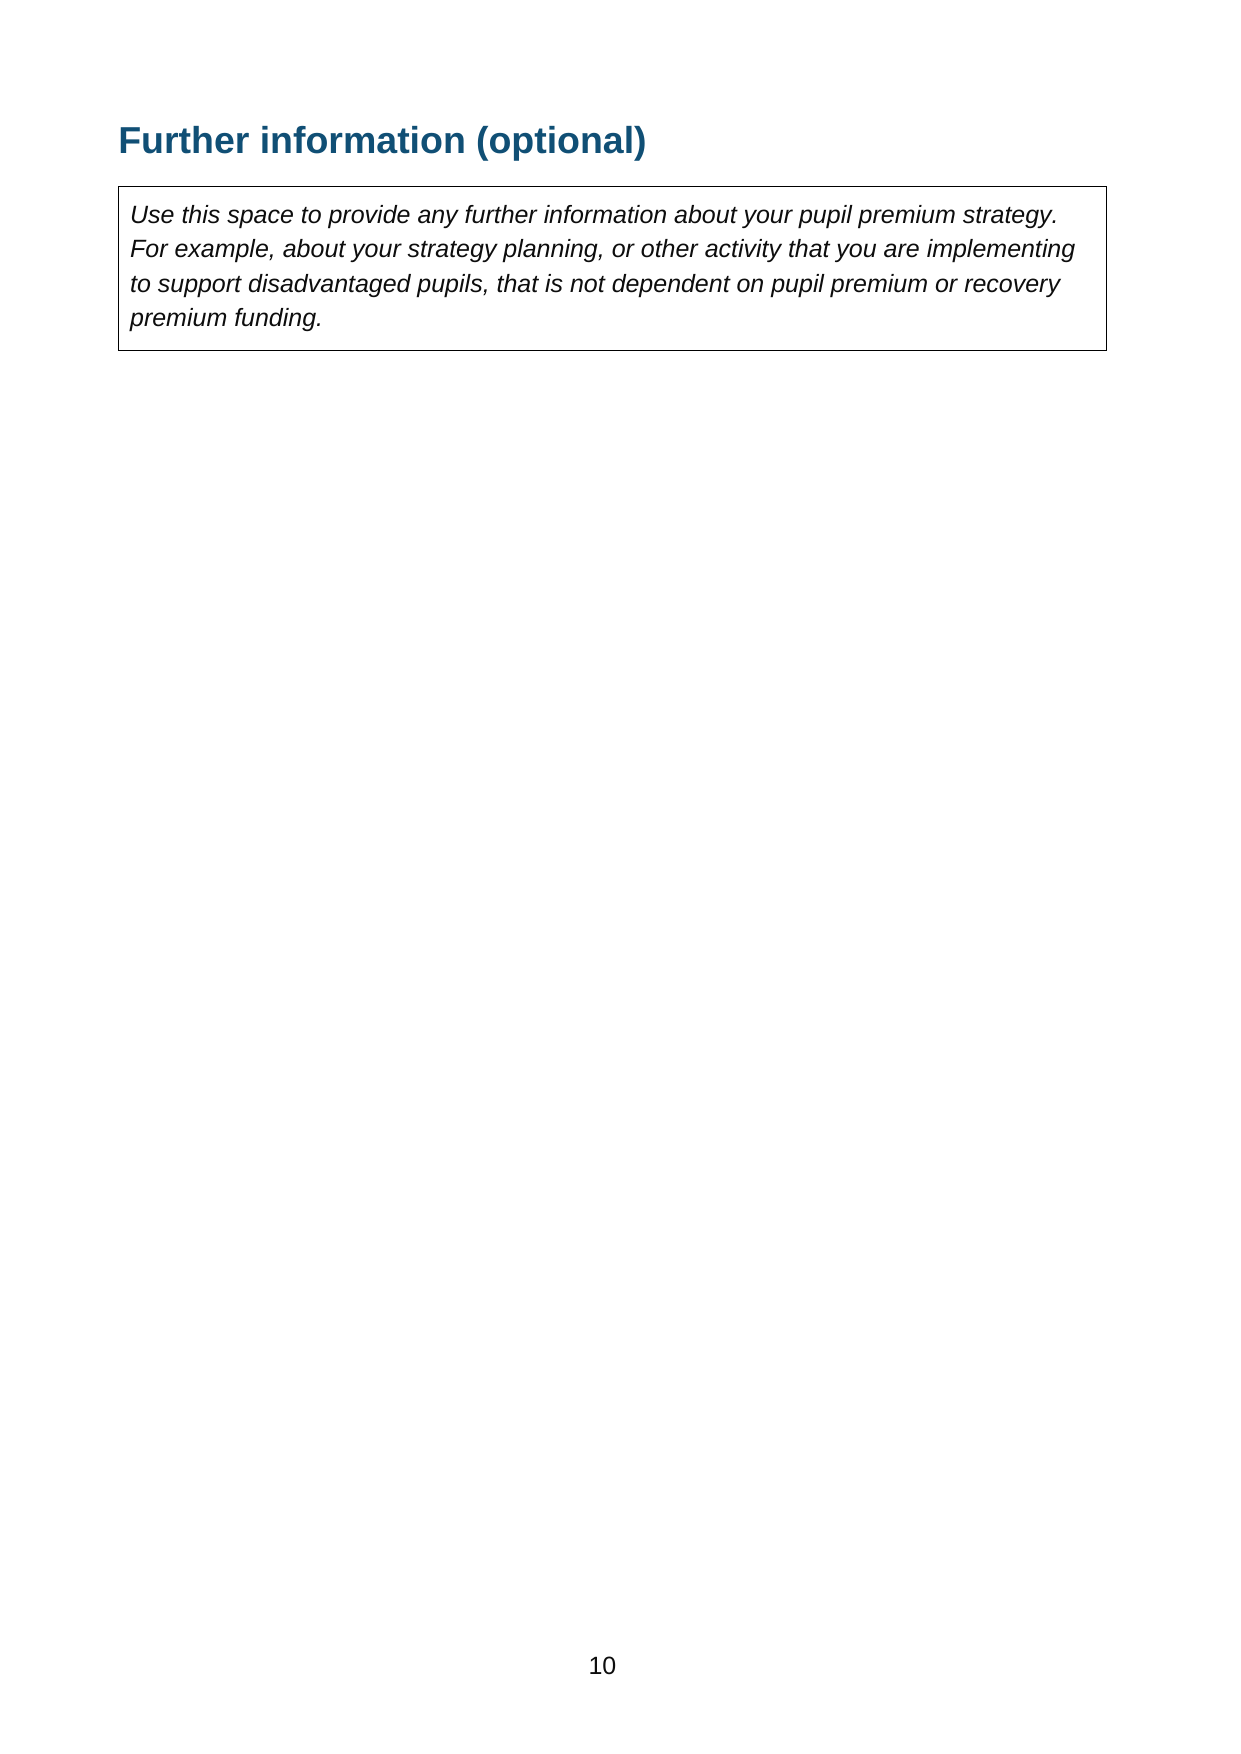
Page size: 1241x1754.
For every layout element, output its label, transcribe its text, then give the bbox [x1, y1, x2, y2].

subtitle Further information (optional) [118, 118, 1107, 161]
table_header Use this space to provide any further information about your pupil premium strategy. For example, about your strategy planning, or other activity that you are implementing to support disadvantaged pupils, that is not dependent on pupil premium or recovery premium funding. [119, 187, 1106, 350]
